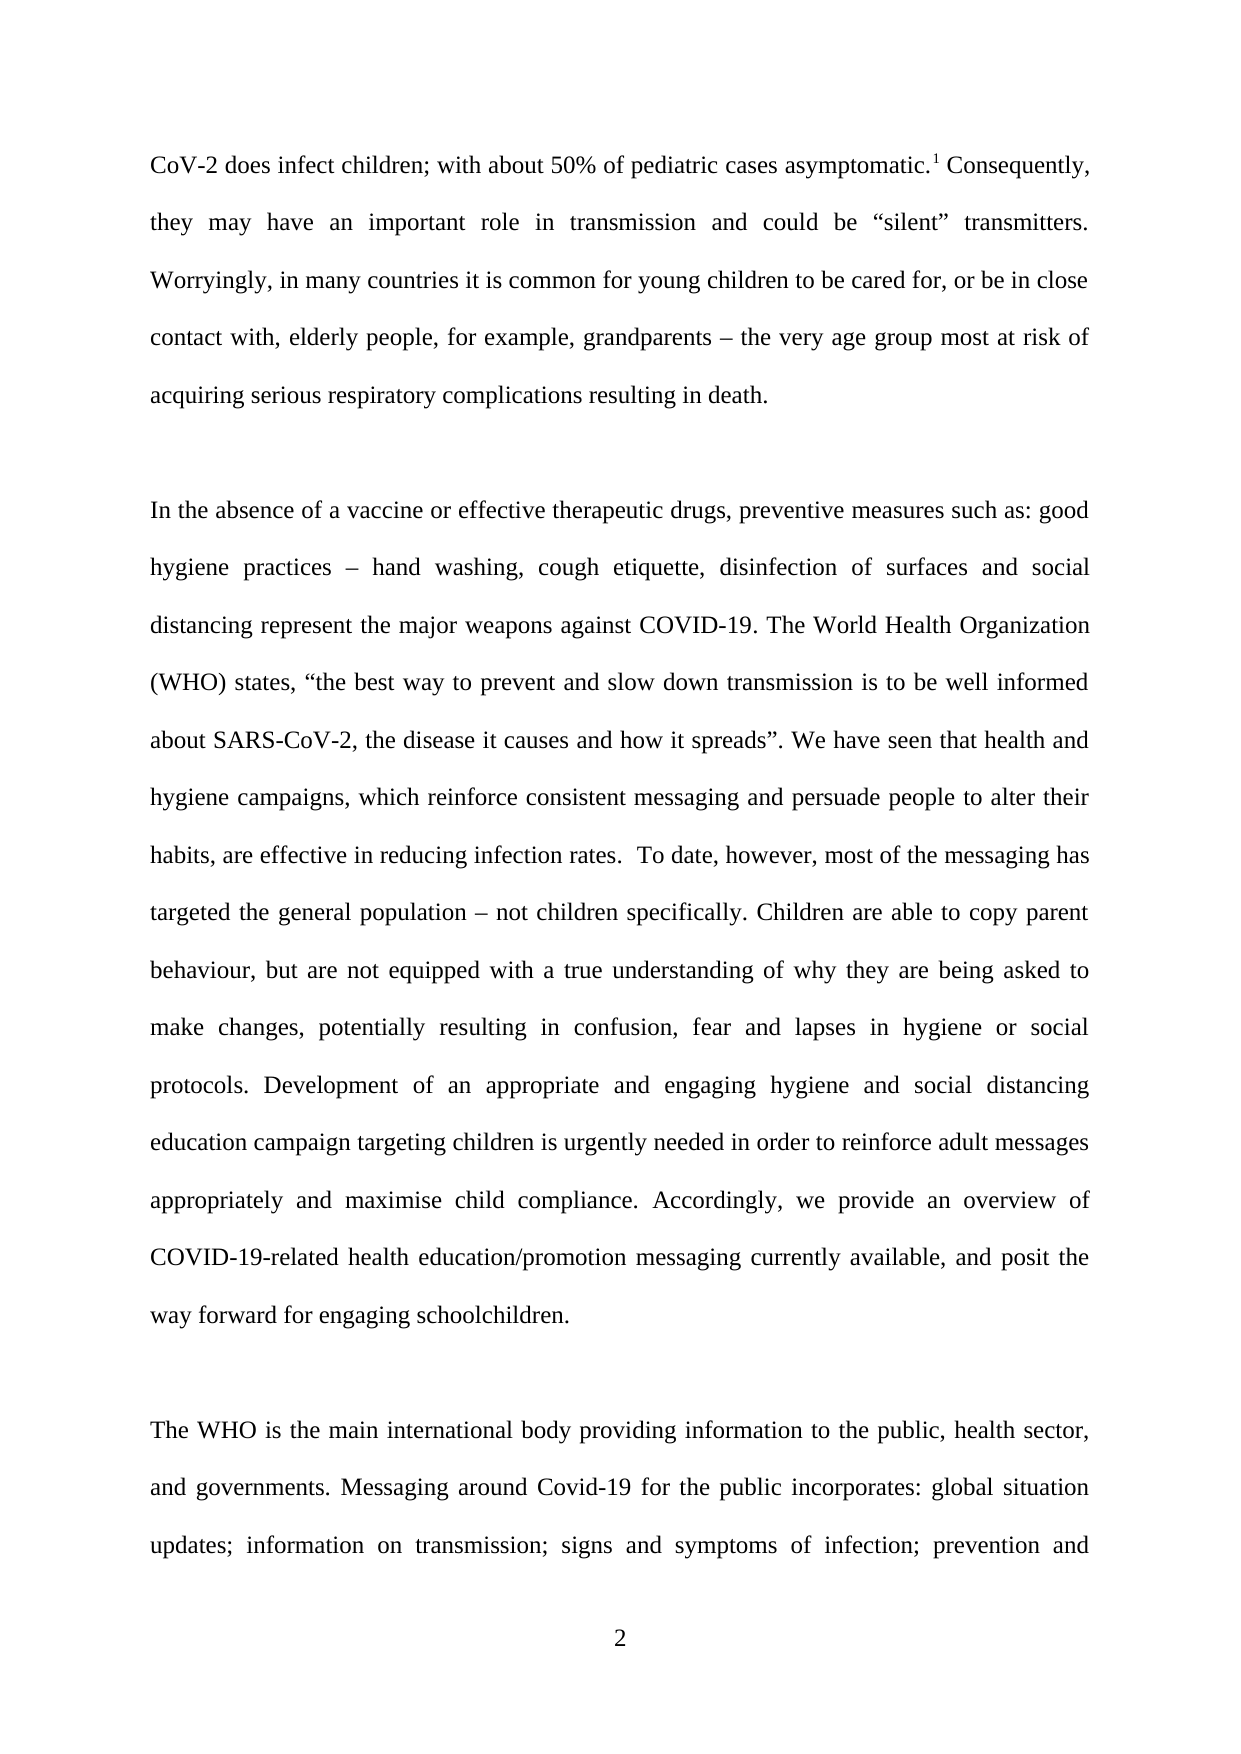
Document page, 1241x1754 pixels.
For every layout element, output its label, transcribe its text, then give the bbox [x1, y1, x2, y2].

text In the absence of a vaccine or effective therapeutic drugs, preventive measures such as: good hygiene practices – hand washing, cough etiquette, disinfection of surfaces and social distancing represent the major weapons against COVID-19. The World Health Organization (WHO) states, “the best way to prevent and slow down transmission is to be well informed about SARS-CoV-2, the disease it causes and how it spreads”. We have seen that health and hygiene campaigns, which reinforce consistent messaging and persuade people to alter their habits, are effective in reducing infection rates. To date, however, most of the messaging has targeted the general population – not children specifically. Children are able to copy parent behaviour, but are not equipped with a true understanding of why they are being asked to make changes, potentially resulting in confusion, fear and lapses in hygiene or social protocols. Development of an appropriate and engaging hygiene and social distancing education campaign targeting children is urgently needed in order to reinforce adult messages appropriately and maximise child compliance. Accordingly, we provide an overview of COVID-19-related health education/promotion messaging currently available, and posit the way forward for engaging schoolchildren. [150, 495, 1090, 1329]
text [150, 1415, 1090, 1559]
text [150, 150, 1090, 409]
